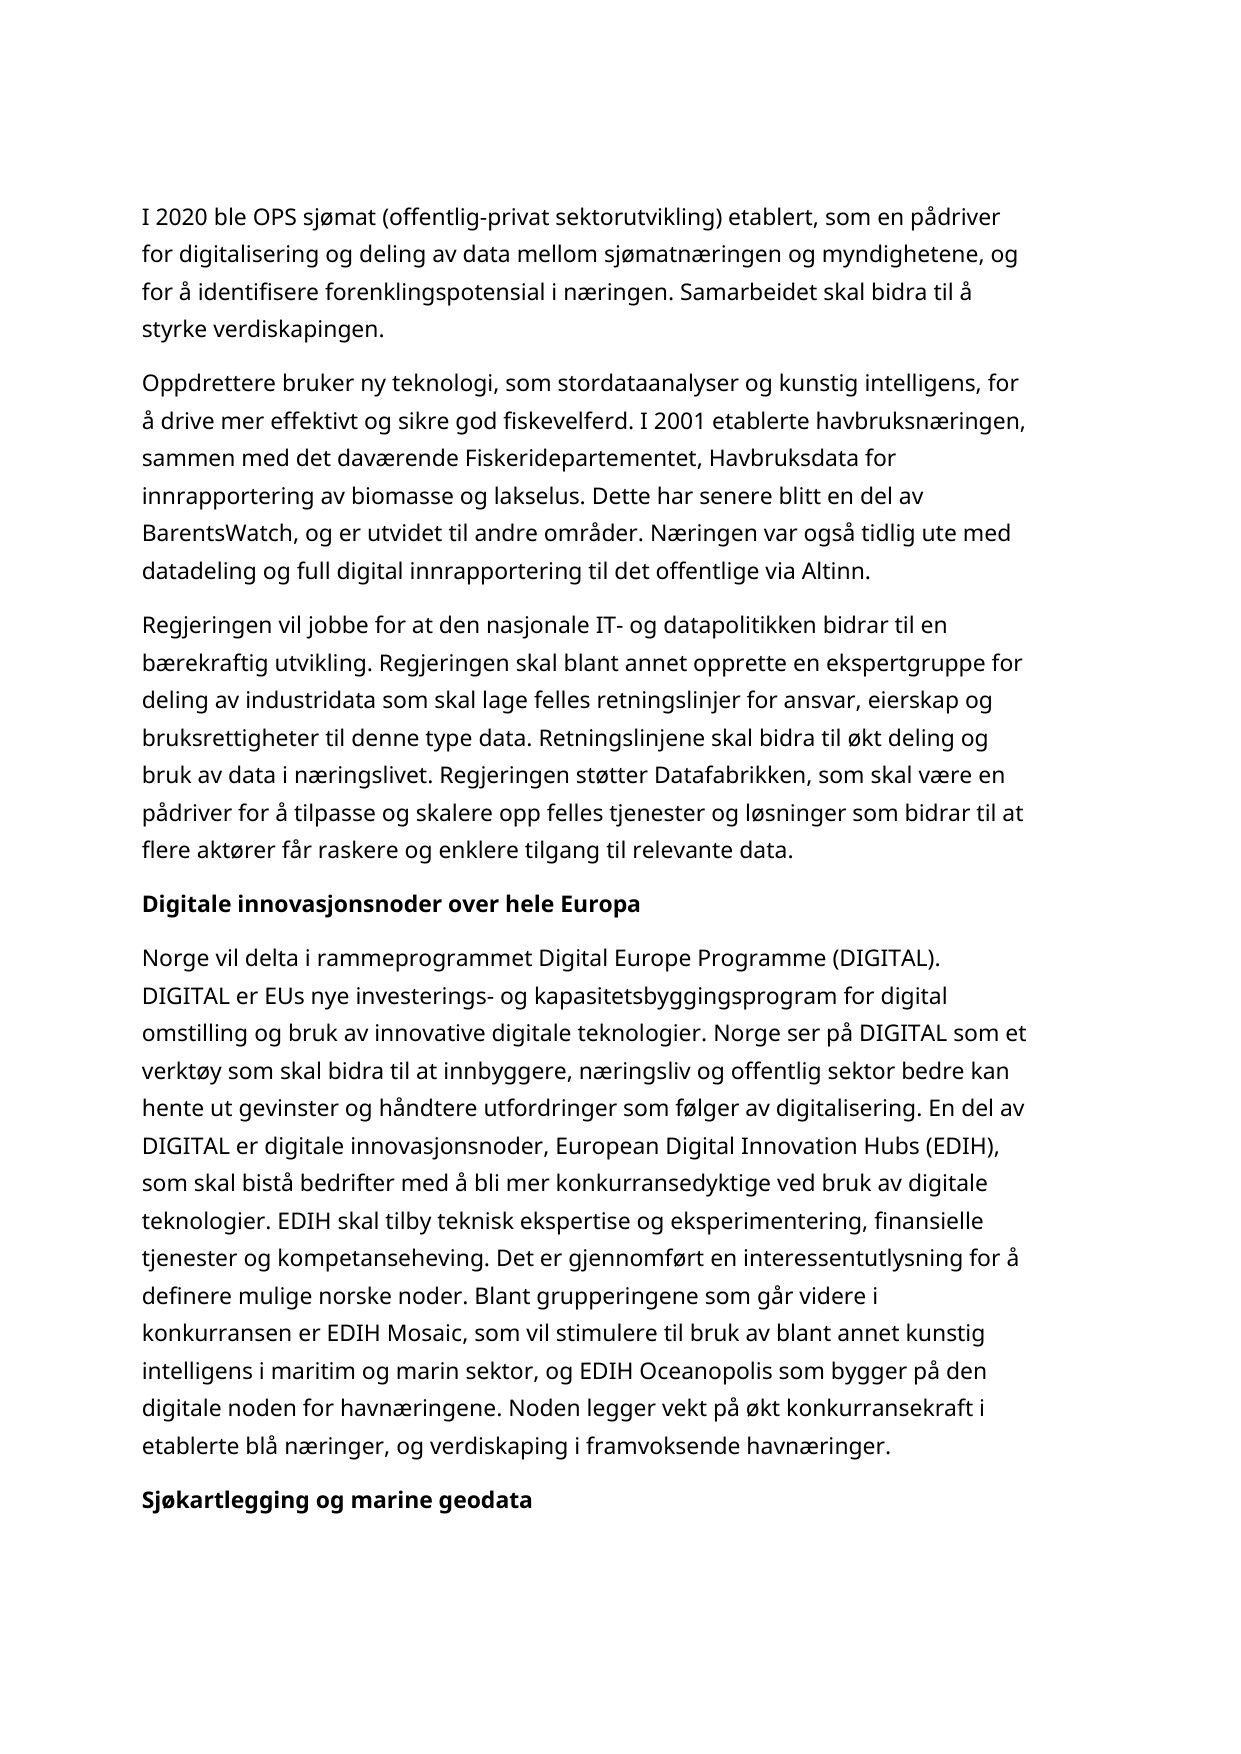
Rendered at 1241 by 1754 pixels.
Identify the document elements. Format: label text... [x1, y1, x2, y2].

text Norge vil delta i rammeprogrammet Digital Europe Programme (DIGITAL). DIGITAL er EUs nye investerings- og kapasitetsbyggingsprogram for digital omstilling og bruk av innovative digitale teknologier. Norge ser på DIGITAL som et verktøy som skal bidra til at innbyggere, næringsliv og offentlig sektor bedre kan hente ut gevinster og håndtere utfordringer som følger av digitalisering. En del av DIGITAL er digitale innovasjonsnoder, European Digital Innovation Hubs (EDIH), som skal bistå bedrifter med å bli mer konkurransedyktige ved bruk av digitale teknologier. EDIH skal tilby teknisk ekspertise og eksperimentering, finansielle tjenester og kompetanseheving. Det er gjennomført en interessentutlysning for å definere mulige norske noder. Blant grupperingene som går videre i konkurransen er EDIH Mosaic, som vil stimulere til bruk av blant annet kunstig intelligens i maritim og marin sektor, og EDIH Oceanopolis som bygger på den digitale noden for havnæringene. Noden legger vekt på økt konkurransekraft i etablerte blå næringer, og verdiskaping i framvoksende havnæringer. [142, 942, 1033, 1461]
text Regjeringen vil jobbe for at den nasjonale IT- og datapolitikken bidrar til en bærekraftig utvikling. Regjeringen skal blant annet opprette en ekspertgruppe for deling av industridata som skal lage felles retningslinjer for ansvar, eierskap og bruksrettigheter til denne type data. Retningslinjene skal bidra til økt deling og bruk av data i næringslivet. Regjeringen støtter Datafabrikken, som skal være en pådriver for å tilpasse og skalere opp felles tjenester og løsninger som bidrar til at flere aktører får raskere og enklere tilgang til relevante data. [142, 609, 1033, 865]
text Oppdrettere bruker ny teknologi, som stordataanalyser og kunstig intelligens, for å drive mer effektivt og sikre god fiskevelferd. I 2001 etablerte havbruksnæringen, sammen med det daværende Fiskeridepartementet, Havbruksdata for innrapportering av biomasse og lakselus. Dette har senere blitt en del av BarentsWatch, og er utvidet til andre områder. Næringen var også tidlig ute med datadeling og full digital innrapportering til det offentlige via Altinn. [142, 367, 1033, 586]
text Sjøkartlegging og marine geodata [142, 1484, 1033, 1515]
text Digitale innovasjonsnoder over hele Europa [142, 888, 1033, 919]
text I 2020 ble OPS sjømat (offentlig-privat sektorutvikling) etablert, som en pådriver for digitalisering og deling av data mellom sjømatnæringen og myndighetene, og for å identifisere forenklingspotensial i næringen. Samarbeidet skal bidra til å styrke verdiskapingen. [142, 201, 1033, 344]
